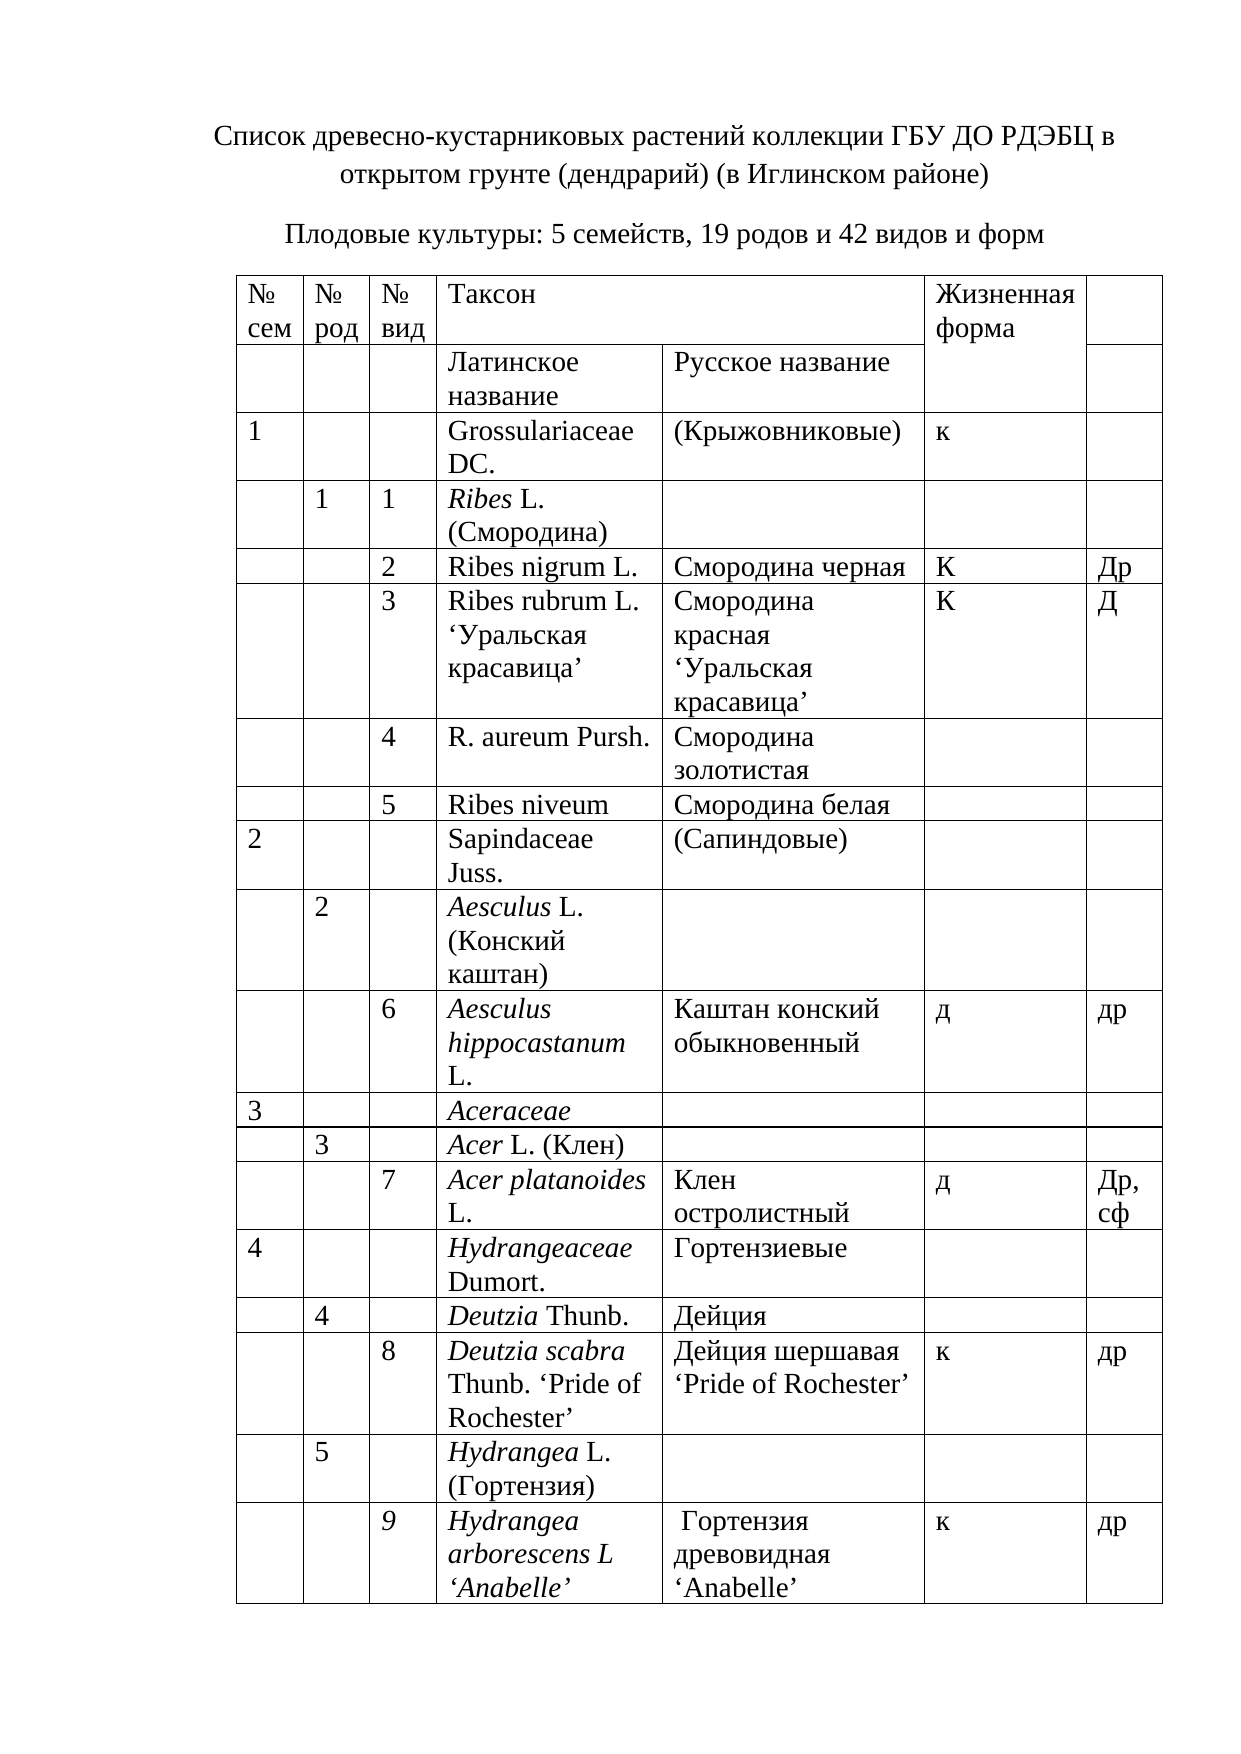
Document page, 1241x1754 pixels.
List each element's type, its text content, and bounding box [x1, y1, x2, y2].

table_cell 3 [304, 1128, 369, 1161]
table_cell [663, 1128, 924, 1161]
table_cell [237, 549, 303, 582]
table_cell [663, 1093, 924, 1126]
table_cell [1087, 1128, 1162, 1161]
table_cell 2 [304, 890, 369, 990]
table_cell Гортензиевые [663, 1230, 924, 1297]
table_cell [237, 1333, 303, 1433]
table_cell [304, 719, 369, 786]
table_cell [370, 1093, 436, 1126]
table_cell 5 [304, 1435, 369, 1502]
table_cell 6 [370, 991, 436, 1092]
table_cell Sapindaceae Juss. [437, 821, 662, 888]
table_cell 1 [237, 413, 303, 480]
table_cell Д [1087, 584, 1162, 718]
table_header [1087, 276, 1162, 343]
table_cell [304, 787, 369, 820]
table_cell [237, 481, 303, 548]
table_cell [1087, 1230, 1162, 1297]
table_cell [1087, 413, 1162, 480]
table_cell [1087, 1298, 1162, 1332]
table_cell Ribes rubrum L. ‘Уральская красавица’ [437, 584, 662, 718]
table_cell R. aureum Pursh. [437, 719, 662, 786]
table_cell 5 [370, 787, 436, 820]
table_cell [1087, 345, 1162, 412]
table_cell Hydrangea L. (Гортензия) [437, 1435, 662, 1502]
table_cell Acer platanoides L. [437, 1162, 662, 1229]
table_cell Клен остролистный [663, 1162, 924, 1229]
table_cell [1087, 1435, 1162, 1502]
table_cell К [925, 549, 1086, 582]
table_cell [304, 1093, 369, 1126]
table_cell [237, 1435, 303, 1502]
table_cell [925, 1128, 1086, 1161]
table_cell 4 [304, 1298, 369, 1332]
table_cell Русское название [663, 345, 924, 412]
table_cell [663, 481, 924, 548]
table_cell [370, 413, 436, 480]
table_cell 2 [370, 549, 436, 582]
table_cell [304, 584, 369, 718]
table_cell [237, 1162, 303, 1229]
table_cell [925, 1298, 1086, 1332]
table_header № вид [370, 276, 436, 343]
table_cell [925, 787, 1086, 820]
table_cell Deutzia scabra Thunb. ‘Pride of Rochester’ [437, 1333, 662, 1433]
table_cell Grossulariaceae DC. [437, 413, 662, 480]
table_cell [237, 1503, 303, 1603]
table_cell [304, 1162, 369, 1229]
table_cell [304, 821, 369, 888]
text Плодовые культуры: 5 семейств, 19 родов и 42 видов и форм [177, 216, 1152, 249]
table_cell [1087, 481, 1162, 548]
table_cell [304, 549, 369, 582]
table_cell Латинское название [437, 345, 662, 412]
table_cell [1087, 821, 1162, 888]
table_cell Ribes nigrum L. [437, 549, 662, 582]
table_cell Смородина красная ‘Уральская красавица’ [663, 584, 924, 718]
table_cell Каштан конский обыкновенный [663, 991, 924, 1092]
table_cell Aesculus L. (Конский каштан) [437, 890, 662, 990]
table_cell [237, 1298, 303, 1332]
table_cell 7 [370, 1162, 436, 1229]
table_cell др [1087, 1503, 1162, 1603]
table_cell 1 [370, 481, 436, 548]
table_cell [925, 719, 1086, 786]
table_cell к [925, 1333, 1086, 1433]
table_cell [304, 1503, 369, 1603]
table_cell [925, 1230, 1086, 1297]
table_cell Дейция [663, 1298, 924, 1332]
table_cell [304, 991, 369, 1092]
table_cell [370, 1230, 436, 1297]
table_cell [304, 1333, 369, 1433]
table_cell [370, 1435, 436, 1502]
table_cell [237, 719, 303, 786]
table_cell Hydrangeaceae Dumort. [437, 1230, 662, 1297]
table_header № сем [237, 276, 303, 343]
table_cell [370, 1128, 436, 1161]
table_cell [1087, 719, 1162, 786]
table_header Жизненная форма [925, 276, 1086, 412]
table_cell Гортензия древовидная ‘Anabelle’ [663, 1503, 924, 1603]
table_cell [370, 1298, 436, 1332]
table_cell 9 [370, 1503, 436, 1603]
table_cell [304, 1230, 369, 1297]
table_cell д [925, 1162, 1086, 1229]
table_cell (Сапиндовые) [663, 821, 924, 888]
table_cell Смородина белая [663, 787, 924, 820]
table_cell [925, 1093, 1086, 1126]
table_cell 4 [370, 719, 436, 786]
table_cell Acer L. (Клен) [437, 1128, 662, 1161]
table_cell [237, 1128, 303, 1161]
table_header Таксон [437, 276, 924, 343]
table_cell [237, 345, 303, 412]
table_cell 4 [237, 1230, 303, 1297]
table_cell д [925, 991, 1086, 1092]
table_cell др [1087, 1333, 1162, 1433]
table_cell [370, 890, 436, 990]
table_cell [925, 890, 1086, 990]
table_cell Ribes L. (Смородина) [437, 481, 662, 548]
table_cell [925, 481, 1086, 548]
table_cell [370, 821, 436, 888]
table_cell 3 [237, 1093, 303, 1126]
table_cell [237, 584, 303, 718]
table_cell [304, 345, 369, 412]
table_cell Deutzia Thunb. [437, 1298, 662, 1332]
table_cell [925, 1435, 1086, 1502]
table_cell [237, 991, 303, 1092]
table_cell Др, сф [1087, 1162, 1162, 1229]
table_cell [1087, 1093, 1162, 1126]
table_cell [663, 890, 924, 990]
table_cell Ribes niveum [437, 787, 662, 820]
table_cell [237, 787, 303, 820]
table_cell [370, 345, 436, 412]
table_cell 3 [370, 584, 436, 718]
table_header № род [304, 276, 369, 343]
table_cell [304, 413, 369, 480]
table_cell [1087, 890, 1162, 990]
table_cell к [925, 1503, 1086, 1603]
table_cell 2 [237, 821, 303, 888]
table_cell (Крыжовниковые) [663, 413, 924, 480]
table_cell [925, 821, 1086, 888]
table_cell Дp [1087, 549, 1162, 582]
table_cell 8 [370, 1333, 436, 1433]
table_cell [237, 890, 303, 990]
table_cell к [925, 413, 1086, 480]
table_cell Hydrangea arborescens L ‘Anabelle’ [437, 1503, 662, 1603]
table_cell 1 [304, 481, 369, 548]
table_cell [663, 1435, 924, 1502]
table_cell [1087, 787, 1162, 820]
table_cell Асеraceae [437, 1093, 662, 1126]
table_cell Дейция шершавая ‘Pride of Rochester’ [663, 1333, 924, 1433]
table_cell Смородина золотистая [663, 719, 924, 786]
text Список древесно-кустарниковых растений коллекции ГБУ ДО РДЭБЦ в открытом грунте (дендрарий) (в Иглинском районе) [177, 118, 1152, 190]
table_cell Aesculus hippocastanum L. [437, 991, 662, 1092]
table_cell К [925, 584, 1086, 718]
table_cell Смородина черная [663, 549, 924, 582]
table_cell др [1087, 991, 1162, 1092]
